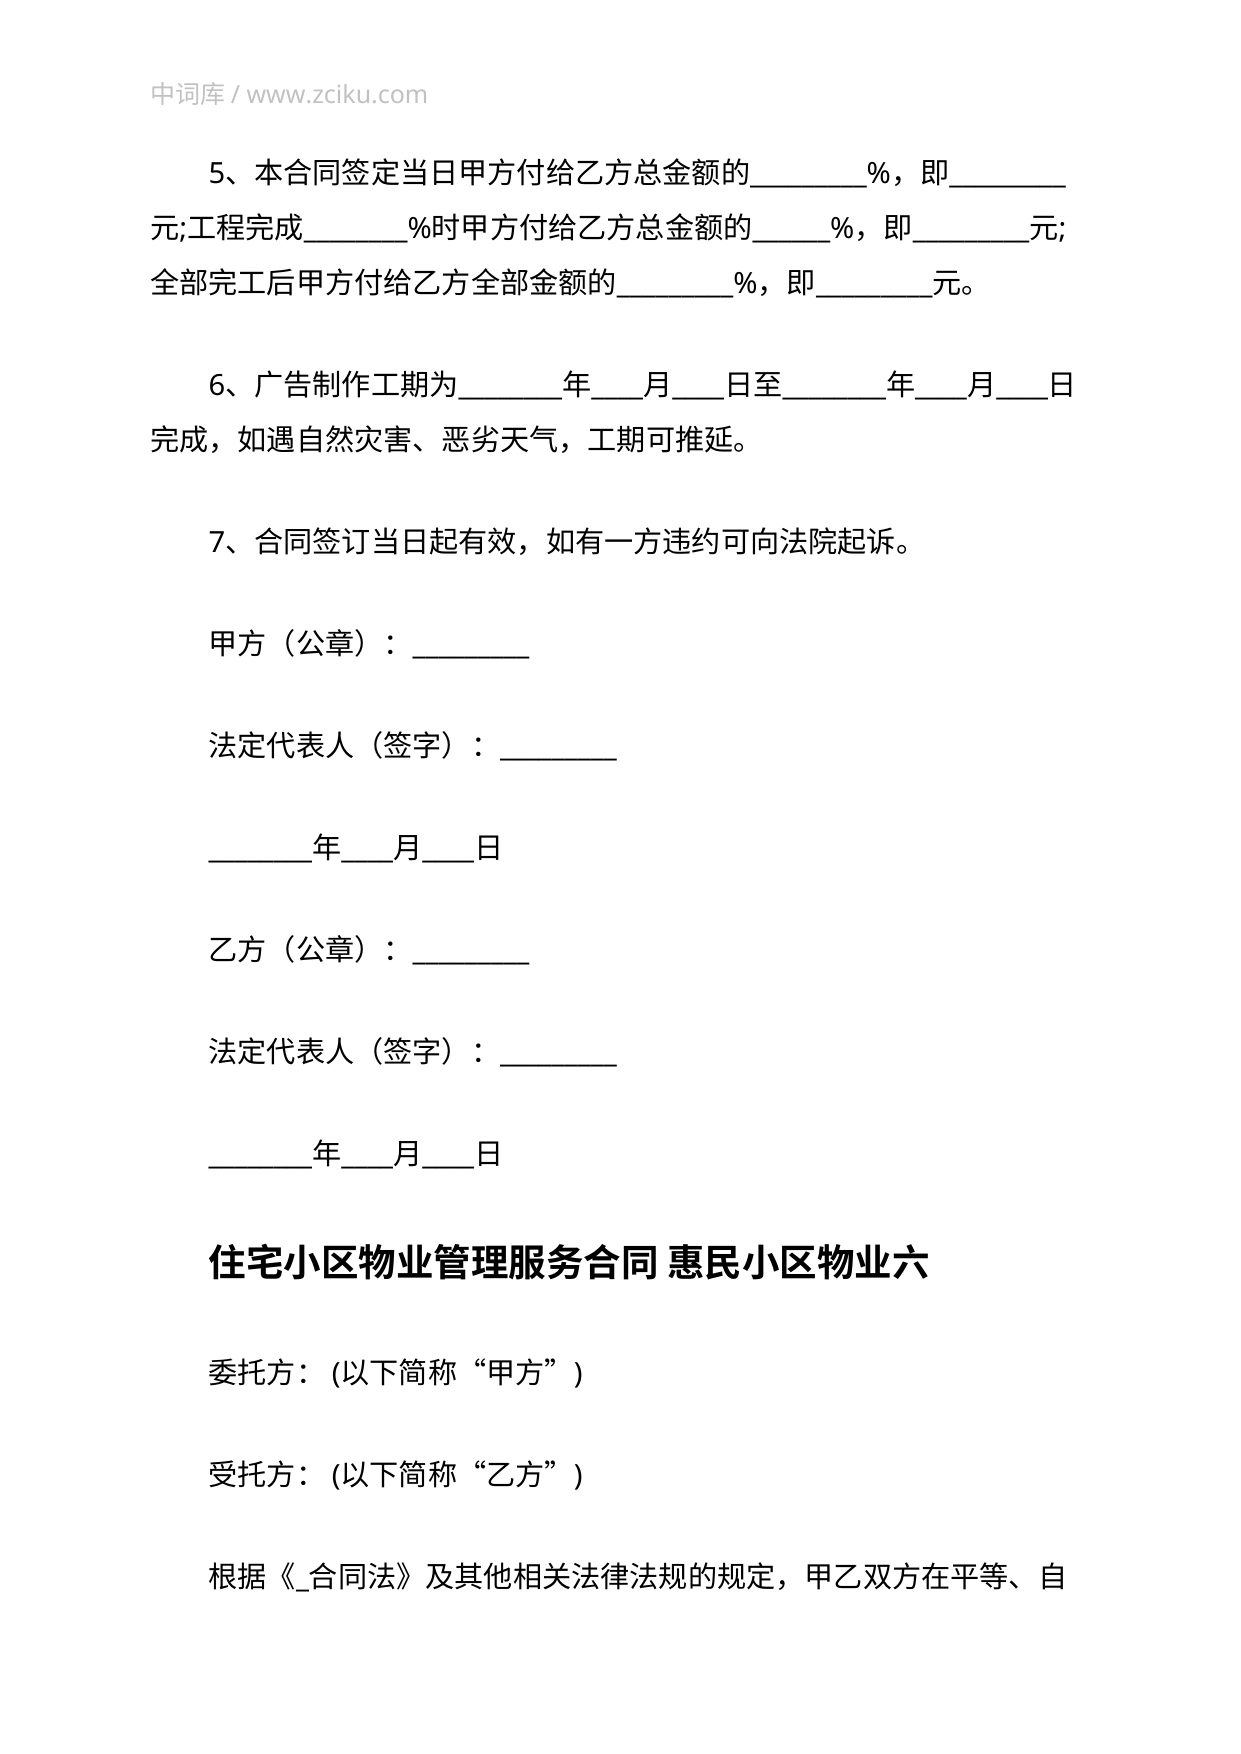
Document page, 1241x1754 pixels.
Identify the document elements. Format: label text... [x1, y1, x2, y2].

text 法定代表人（签字）：_________ [150, 723, 1090, 765]
text 受托方： (以下简称“乙方”) [150, 1452, 1090, 1494]
text 甲方（公章）：_________ [150, 621, 1090, 663]
text 委托方： (以下简称“甲方”) [150, 1350, 1090, 1392]
text 乙方（公章）：_________ [150, 927, 1090, 969]
text ________年____月____日 [150, 825, 1090, 867]
text 法定代表人（签字）：_________ [150, 1029, 1090, 1071]
text 6、广告制作工期为________年____月____日至________年____月____日完成，如遇自然灾害、恶劣天气，工期可推延。 [150, 362, 1090, 459]
text 住宅小区物业管理服务合同 惠民小区物业六 [150, 1233, 1090, 1287]
text ________年____月____日 [150, 1131, 1090, 1173]
text 5、本合同签定当日甲方付给乙方总金额的_________%，即_________元;工程完成________%时甲方付给乙方总金额的______%，即_________元;全部完工后甲方付给乙方全部金额的_________%，即_________元。 [150, 150, 1090, 302]
text 7、合同签订当日起有效，如有一方违约可向法院起诉。 [150, 519, 1090, 561]
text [150, 1554, 1090, 1596]
